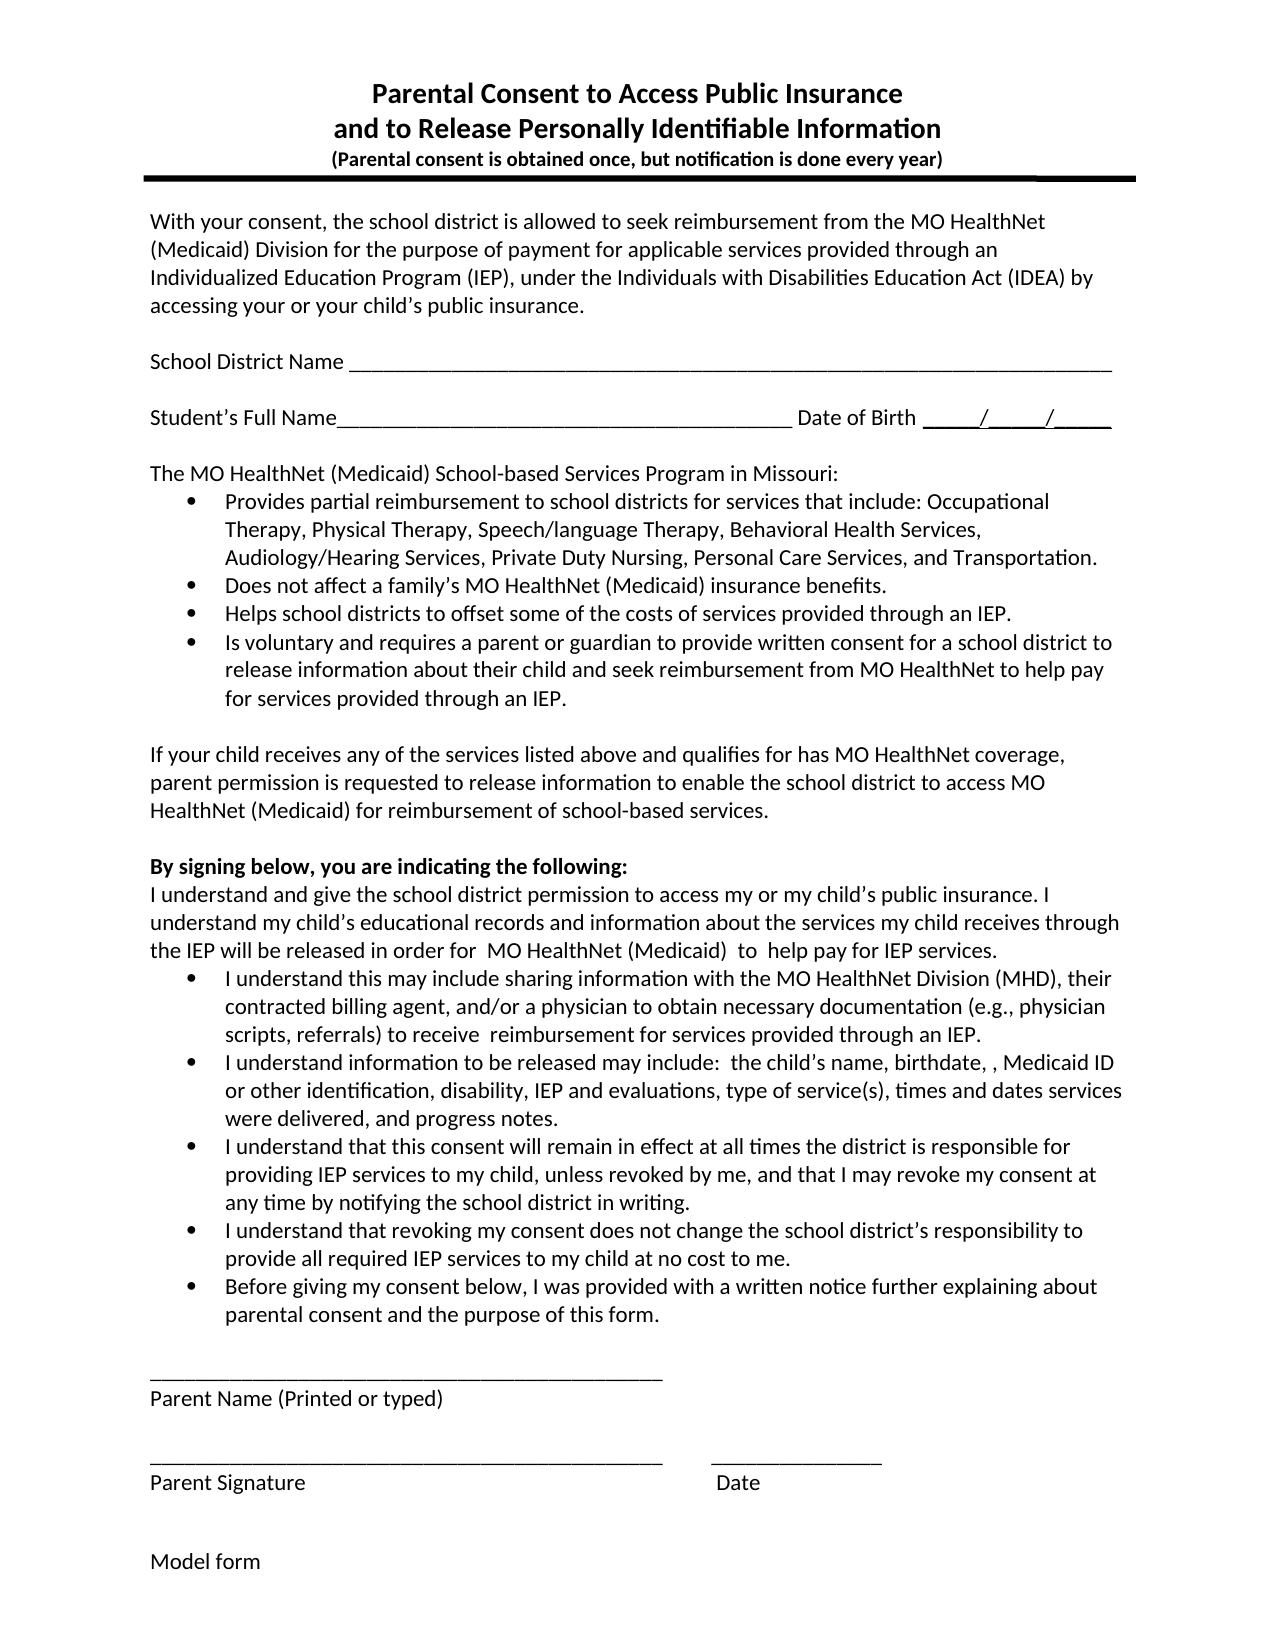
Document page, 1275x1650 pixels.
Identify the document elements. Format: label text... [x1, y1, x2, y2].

text If your child receives any of the services listed above and qualifies for has MO HealthNet coverage, parent permission is requested to release information to enable the school district to access MO HealthNet (Medicaid) for reimbursement of school-based services. [150, 740, 1125, 824]
text _____________________________________________ [150, 1356, 1125, 1384]
list I understand this may include sharing information with the MO HealthNet Division (MHD), their contracted billing agent, and/or a physician to obtain necessary documentation (e.g., physician scripts, referrals) to receive reimbursement for services provided through an IEP. [187, 964, 1125, 1048]
text By signing below, you are indicating the following: [150, 852, 1125, 880]
text Parent Signature Date [150, 1468, 1125, 1496]
text The MO HealthNet (Medicaid) School-based Services Program in Missouri: [150, 459, 1125, 487]
text Parental Consent to Access Public Insurance [150, 75, 1125, 111]
list Does not affect a family’s MO HealthNet (Medicaid) insurance benefits. [187, 572, 1125, 599]
text I understand and give the school district permission to access my or my child’s public insurance. I understand my child’s educational records and information about the services my child receives through the IEP will be released in order for MO HealthNet (Medicaid) to help pay for IEP services. [150, 880, 1125, 964]
list Provides partial reimbursement to school districts for services that include: Occupational Therapy, Physical Therapy, Speech/language Therapy, Behavioral Health Services, Audiology/Hearing Services, Private Duty Nursing, Personal Care Services, and Transportation. [187, 487, 1125, 572]
text _____________________________________________ _______________ [150, 1440, 1125, 1468]
list I understand that revoking my consent does not change the school district’s responsibility to provide all required IEP services to my child at no cost to me. [187, 1216, 1125, 1272]
list I understand that this consent will remain in effect at all times the district is responsible for providing IEP services to my child, unless revoked by me, and that I may revoke my consent at any time by notifying the school district in writing. [187, 1132, 1125, 1216]
list Before giving my consent below, I was provided with a written notice further explaining about parental consent and the purpose of this form. [187, 1272, 1125, 1328]
text School District Name ___________________________________________________________________ [150, 347, 1125, 375]
list I understand information to be released may include: the child’s name, birthdate, , Medicaid ID or other identification, disability, IEP and evaluations, type of service(s), times and dates services were delivered, and progress notes. [187, 1048, 1125, 1132]
text (Parental consent is obtained once, but notification is done every year) [150, 146, 1125, 172]
text Parent Name (Printed or typed) [150, 1384, 1125, 1412]
list Helps school districts to offset some of the costs of services provided through an IEP. [187, 599, 1125, 628]
text and to Release Personally Identifiable Information [150, 111, 1125, 146]
text With your consent, the school district is allowed to seek reimbursement from the MO HealthNet (Medicaid) Division for the purpose of payment for applicable services provided through an Individualized Education Program (IEP), under the Individuals with Disabilities Education Act (IDEA) by accessing your or your child’s public insurance. [150, 207, 1125, 319]
list Is voluntary and requires a parent or guardian to provide written consent for a school district to release information about their child and seek reimbursement from MO HealthNet to help pay for services provided through an IEP. [187, 628, 1125, 712]
text Student’s Full Name________________________________________ Date of Birth _____/_____/_____ [150, 403, 1125, 431]
